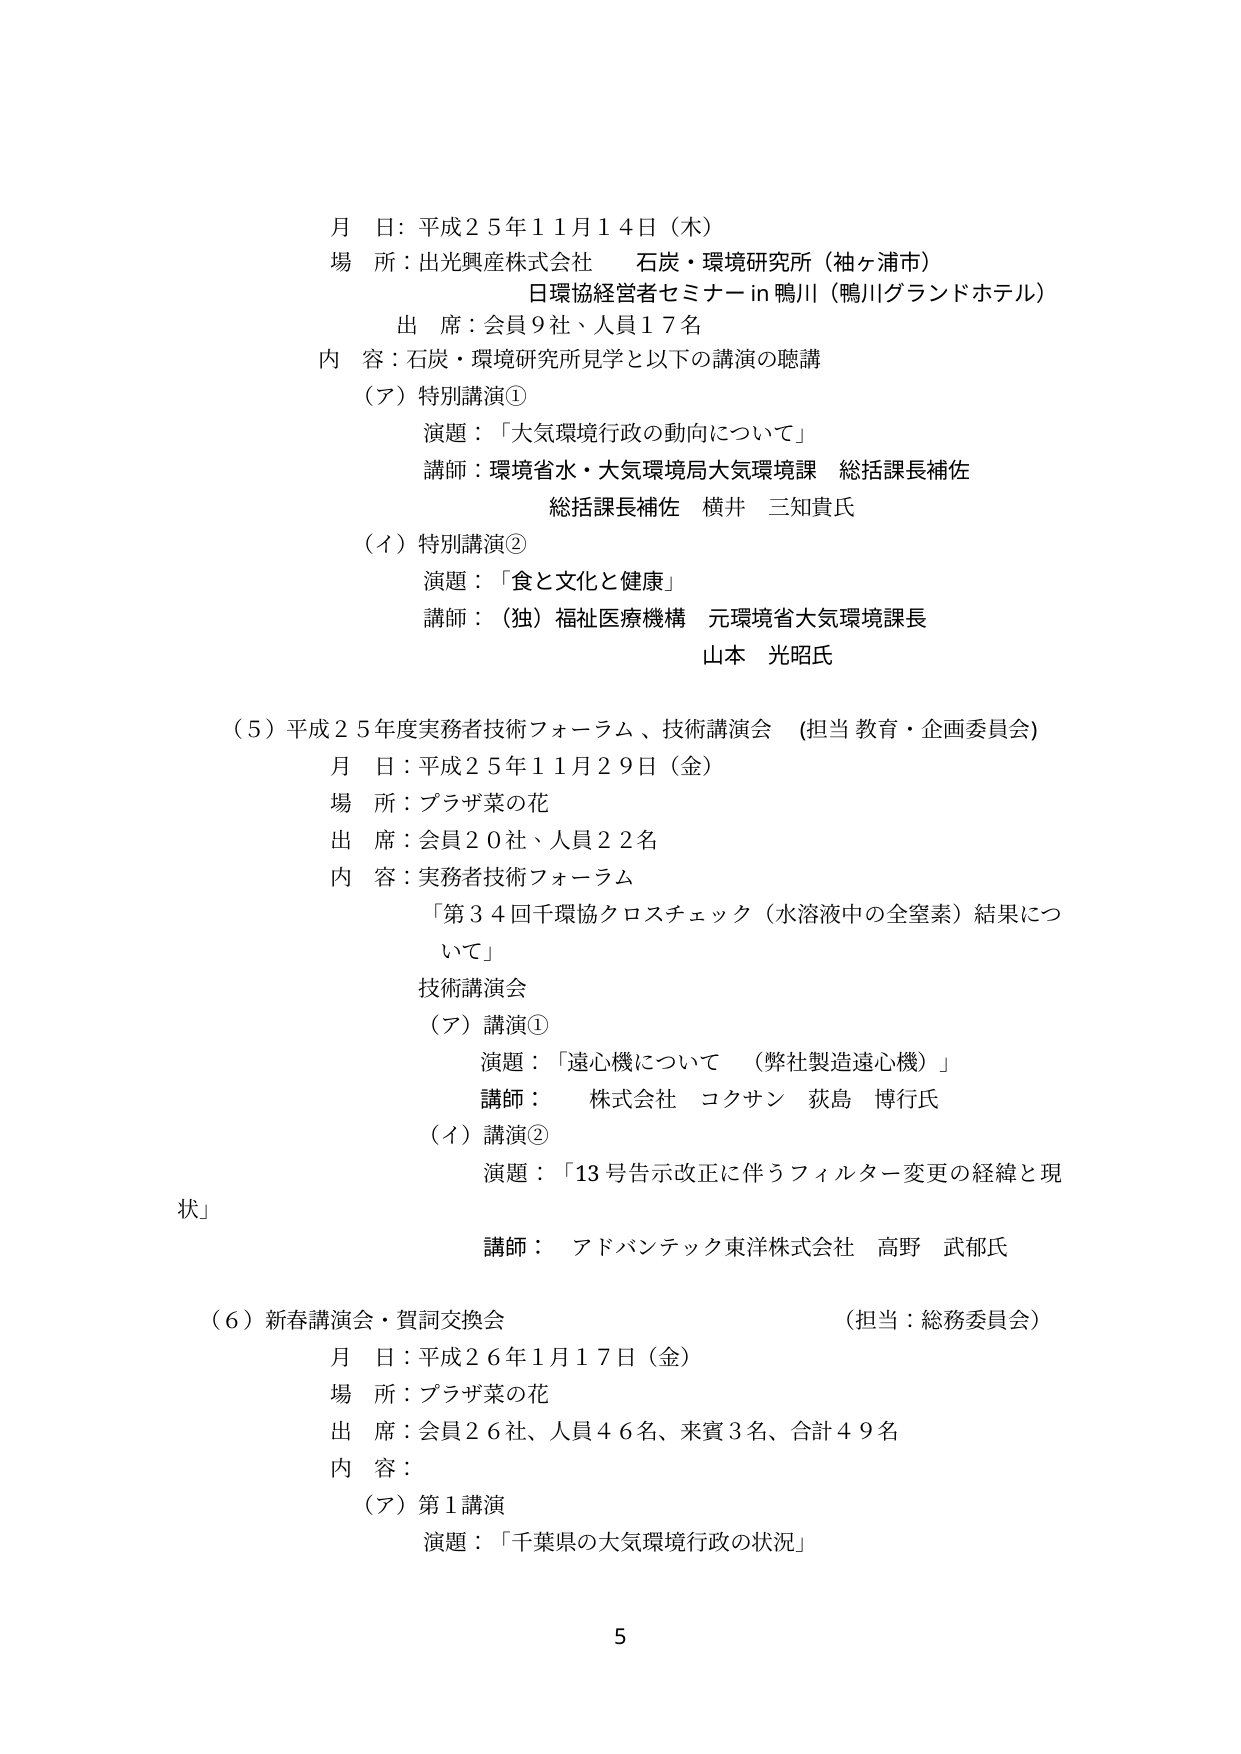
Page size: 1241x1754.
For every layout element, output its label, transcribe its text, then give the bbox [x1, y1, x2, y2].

text 内 容：石炭・環境研究所見学と以下の講演の聴講 [274, 339, 1063, 376]
text （イ）講演② [352, 1116, 1063, 1153]
text （５）平成２５年度実務者技術フォーラム 、技術講演会 (担当 教育・企画委員会) [177, 709, 1063, 746]
text 演題：「食と文化と健康」 [177, 561, 1063, 598]
text 演題：「千葉県の大気環境行政の状況」 [177, 1523, 1063, 1560]
text 月 日：平成２５年１１月２９日（金） [177, 746, 1063, 783]
text （ア）講演① [177, 1005, 1063, 1042]
text 講師： アドバンテック東洋株式会社 高野 武郁氏 [177, 1227, 1063, 1264]
text 講師：環境省水・大気環境局大気環境課 総括課長補佐 [177, 450, 1063, 487]
text 日環協経営者セミナーin鴨川（鴨川グランドホテル） [177, 276, 1063, 308]
text 場 所：プラザ菜の花 [177, 783, 1063, 820]
text 場 所：プラザ菜の花 [177, 1375, 1063, 1412]
text （ア）特別講演① [177, 376, 1063, 413]
text 出 席：会員２６社、人員４６名、来賓３名、合計４９名 [177, 1412, 1063, 1449]
text 月 日：平成２５年１１月１４日（木） [177, 208, 1063, 244]
text 月 日：平成２６年１月１７日（金） [177, 1338, 1063, 1375]
text 内 容：実務者技術フォーラム [177, 857, 1063, 894]
text 出 席：会員９社、人員１７名 [177, 308, 1063, 339]
text 内 容： [177, 1449, 1063, 1486]
text 講師：（独）福祉医療機構 元環境省大気環境課長 [177, 598, 1063, 635]
text 演題：「遠心機について （弊社製造遠心機）」 [196, 1042, 1063, 1079]
text 総括課長補佐 横井 三知貴氏 [352, 487, 1063, 524]
text 山本 光昭氏 [177, 635, 1063, 672]
text 「第３４回千環協クロスチェック（水溶液中の全窒素）結果について」 [177, 894, 1063, 968]
text （イ）特別講演② [352, 524, 1063, 561]
text 場 所：出光興産株式会社 石炭・環境研究所（袖ヶ浦市） [177, 244, 1063, 276]
text 講師： 株式会社 コクサン 荻島 博行氏 [196, 1079, 1063, 1116]
text 技術講演会 [177, 968, 1063, 1005]
text （ア）第１講演 [177, 1486, 1063, 1523]
text 出 席：会員２０社、人員２２名 [177, 820, 1063, 857]
text 演題：「13号告示改正に伴うフィルター変更の経緯と現状」 [177, 1153, 1063, 1227]
text 演題：「大気環境行政の動向について」 [177, 413, 1063, 450]
text （６）新春講演会・賀詞交換会 （担当：総務委員会） [177, 1301, 1063, 1338]
